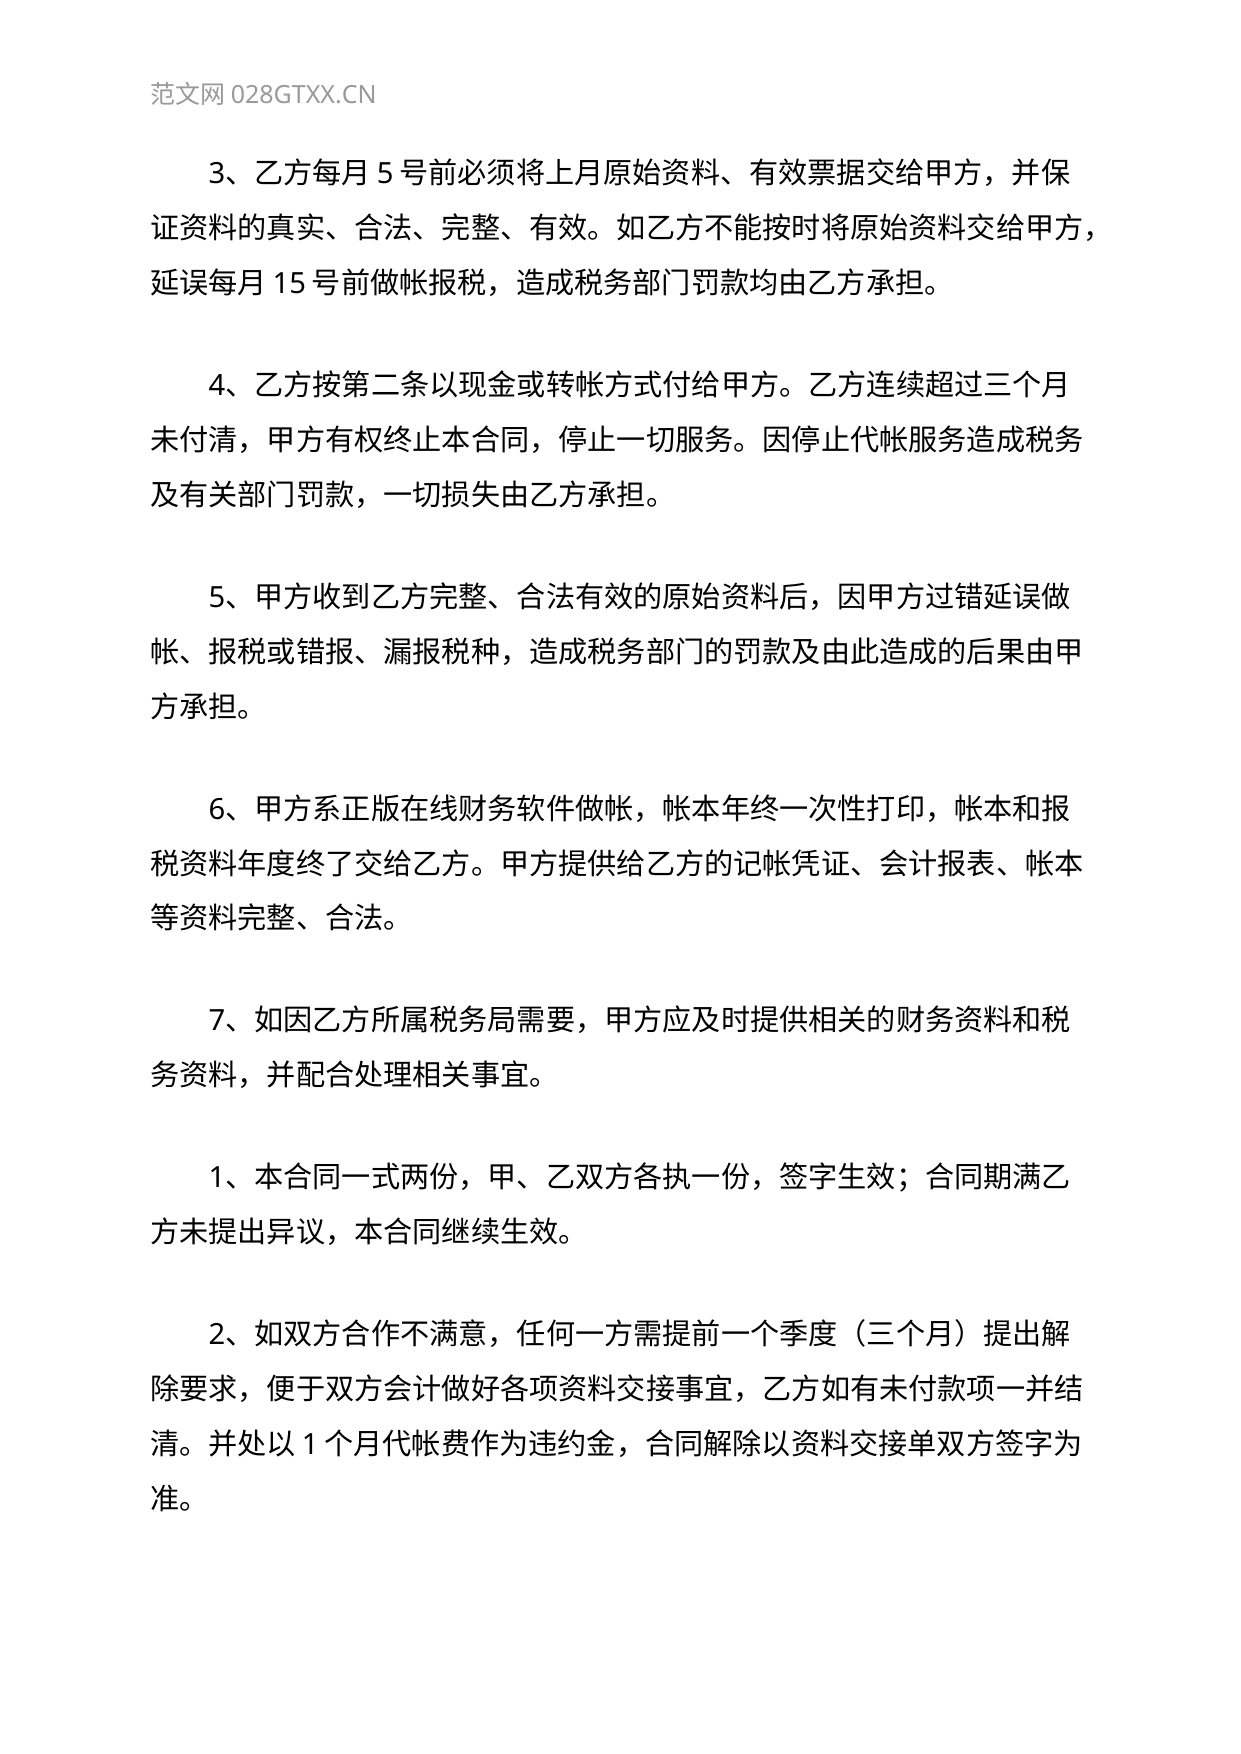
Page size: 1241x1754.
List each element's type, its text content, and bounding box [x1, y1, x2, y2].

text 7、如因乙方所属税务局需要，甲方应及时提供相关的财务资料和税务资料，并配合处理相关事宜。 [150, 997, 1090, 1094]
text 3、乙方每月5号前必须将上月原始资料、有效票据交给甲方，并保证资料的真实、合法、完整、有效。如乙方不能按时将原始资料交给甲方，延误每月15号前做帐报税，造成税务部门罚款均由乙方承担。 [150, 150, 1090, 302]
text 6、甲方系正版在线财务软件做帐，帐本年终一次性打印，帐本和报税资料年度终了交给乙方。甲方提供给乙方的记帐凭证、会计报表、帐本等资料完整、合法。 [150, 785, 1090, 937]
text 1、本合同一式两份，甲、乙双方各执一份，签字生效；合同期满乙方未提出异议，本合同继续生效。 [150, 1154, 1090, 1251]
text 4、乙方按第二条以现金或转帐方式付给甲方。乙方连续超过三个月未付清，甲方有权终止本合同，停止一切服务。因停止代帐服务造成税务及有关部门罚款，一切损失由乙方承担。 [150, 362, 1090, 514]
text 2、如双方合作不满意，任何一方需提前一个季度（三个月）提出解除要求，便于双方会计做好各项资料交接事宜，乙方如有未付款项一并结清。并处以1个月代帐费作为违约金，合同解除以资料交接单双方签字为准。 [150, 1310, 1090, 1518]
text 5、甲方收到乙方完整、合法有效的原始资料后，因甲方过错延误做帐、报税或错报、漏报税种，造成税务部门的罚款及由此造成的后果由甲方承担。 [150, 573, 1090, 726]
